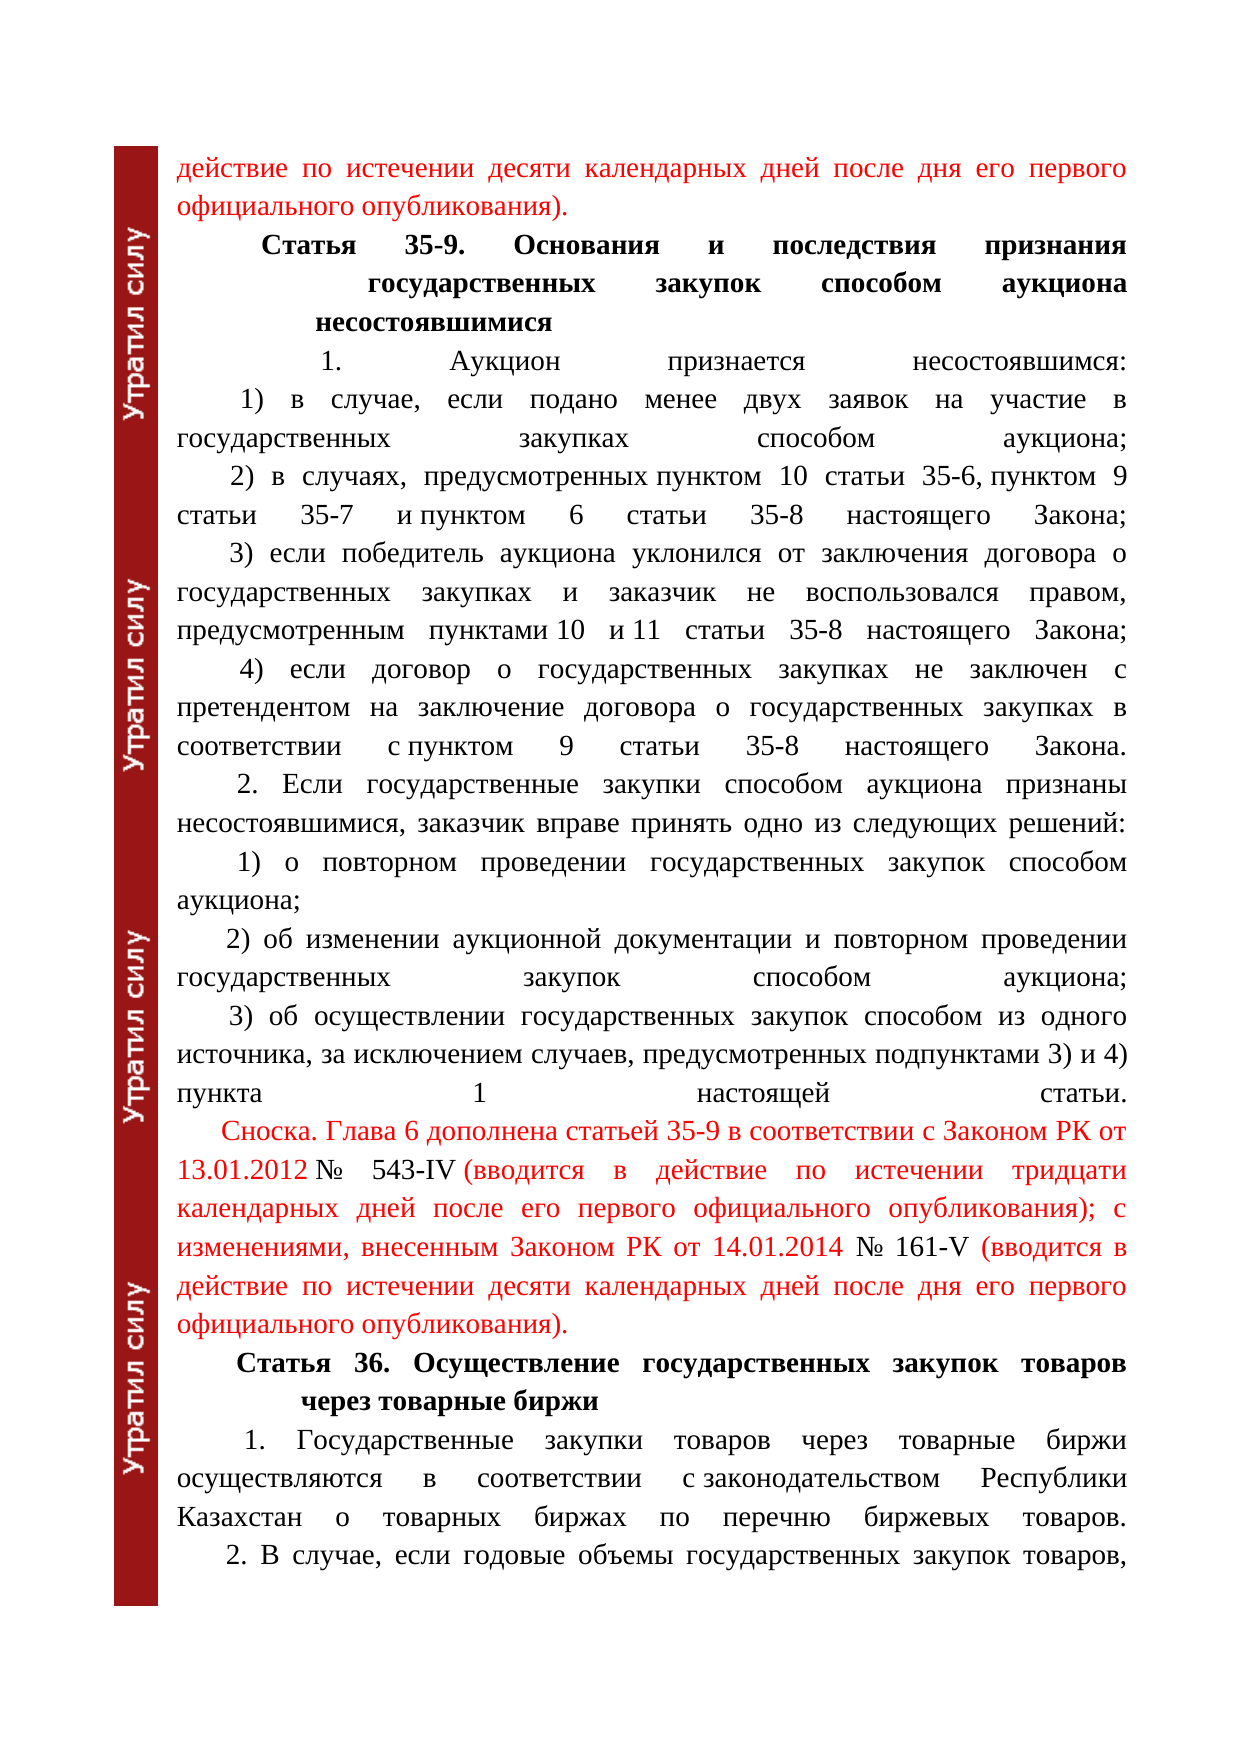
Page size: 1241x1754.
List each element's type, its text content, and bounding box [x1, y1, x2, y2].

picture [114, 222, 158, 227]
text 1. Аукцион признается несостоявшимся: 1) в случае, если подано менее двух заявок на участие в государственных закупках способом аукциона; 2) в случаях, предусмотренных пунктом 10 статьи 35-6, пунктом 9 статьи 35-7 и пунктом 6 статьи 35-8 настоящего Закона; 3) если победитель аукциона уклонился от заключения договора о государственных закупках и заказчик не воспользовался правом, предусмотренным пунктами 10 и 11 статьи 35-8 настоящего Закона; 4) если договор о государственных закупках не заключен с претендентом на заключение договора о государственных закупках в соответствии с пунктом 9 статьи 35-8 настоящего Закона. 2. Если государственные закупки способом аукциона признаны несостоявшимися, заказчик вправе принять одно из следующих решений: 1) о повторном проведении государственных закупок способом аукциона; 2) об изменении аукционной документации и повторном проведении государственных закупок способом аукциона; 3) об осуществлении государственных закупок способом из одного источника, за исключением случаев, предусмотренных подпунктами 3) и 4) пункта 1 настоящей статьи. Сноска. Глава 6 дополнена статьей 35-9 в соответствии с Законом РК от 13.01.2012 № 543-IV (вводится в действие по истечении тридцати календарных дней после его первого официального опубликования); с изменениями, внесенным Законом РК от 14.01.2014 № 161-V (вводится в действие по истечении десяти календарных дней после дня его первого официального опубликования). [112, 343, 1128, 1340]
picture [114, 1571, 158, 1606]
picture [114, 146, 158, 150]
picture [114, 1340, 158, 1345]
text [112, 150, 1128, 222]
picture [114, 338, 158, 343]
text Статья 36. Осуществление государственных закупок товаров через товарные биржи [112, 1345, 1128, 1417]
text Статья 35-9. Основания и последствия признания государственных закупок способом аукциона несостоявшимися [112, 227, 1128, 338]
picture [114, 1417, 158, 1422]
